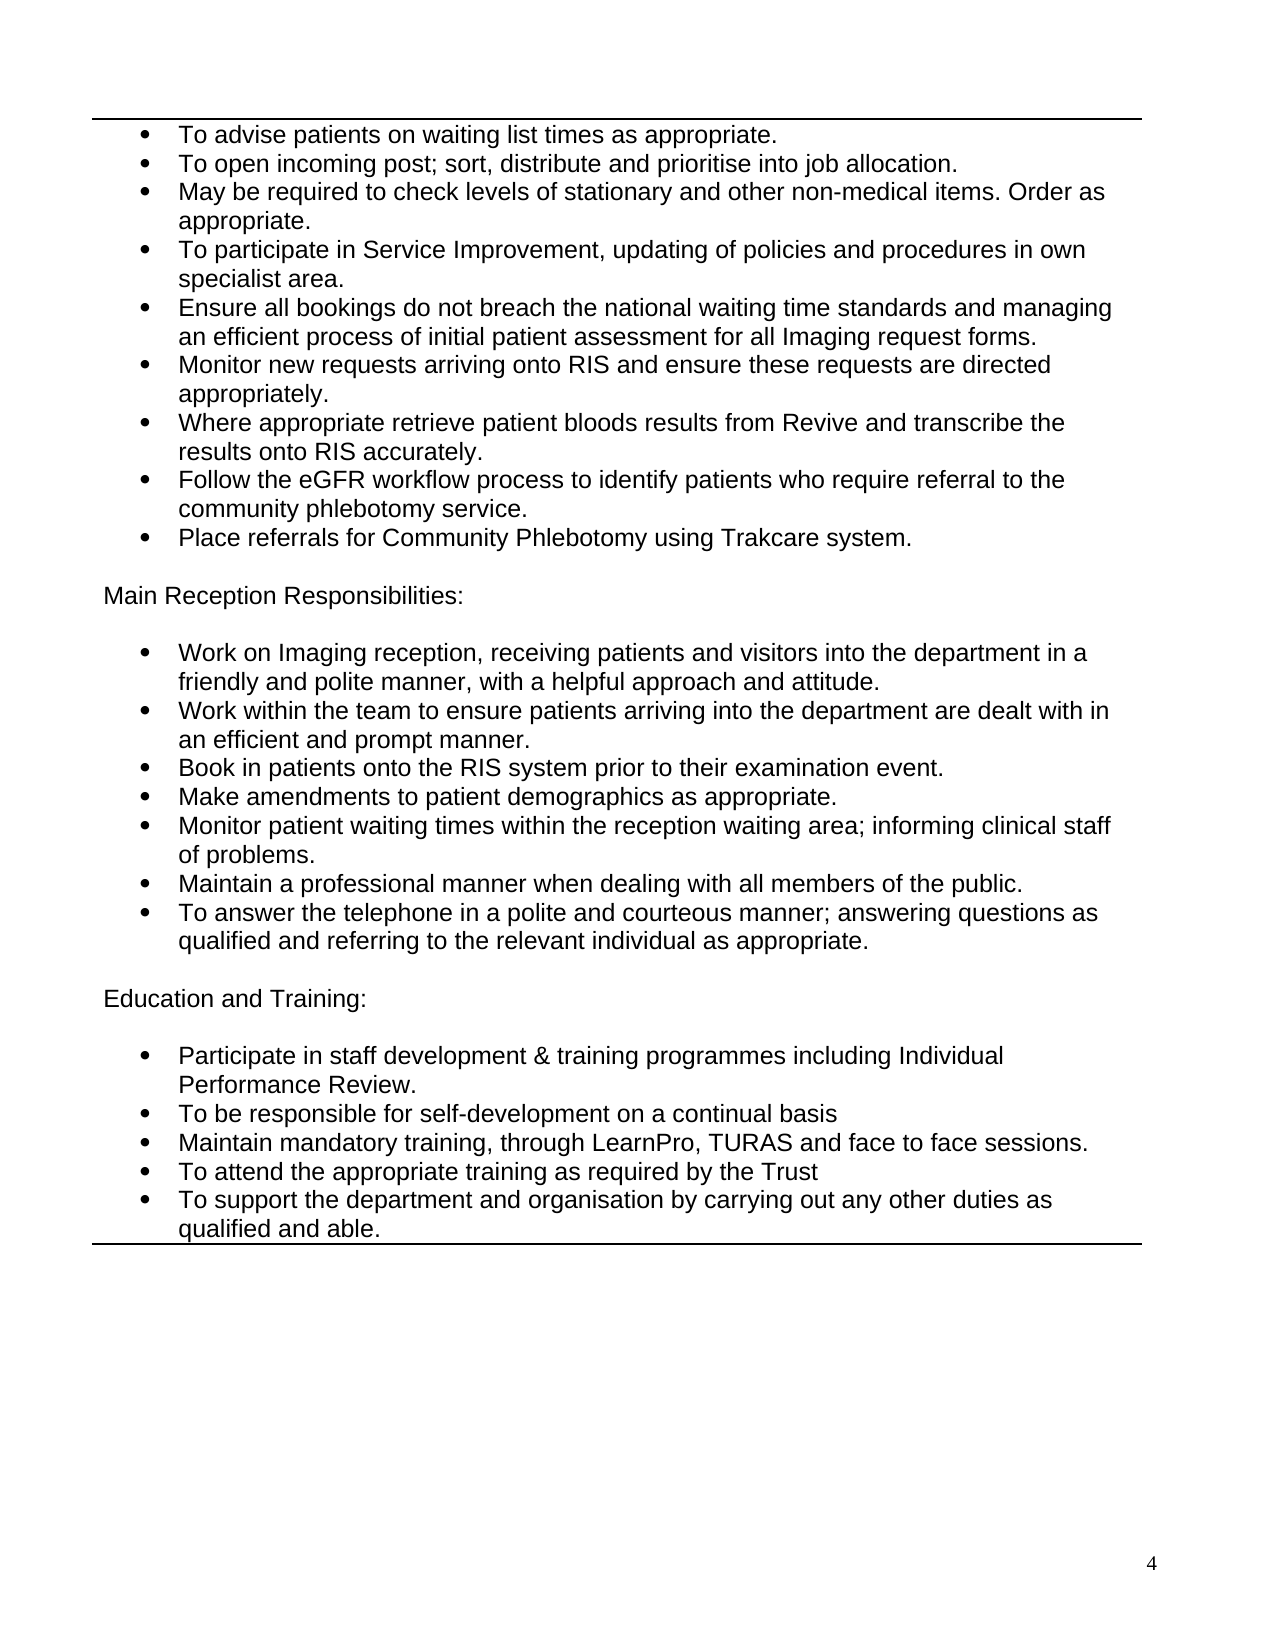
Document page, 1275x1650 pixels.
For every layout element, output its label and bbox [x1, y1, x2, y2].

table_cell [92, 120, 1142, 1243]
